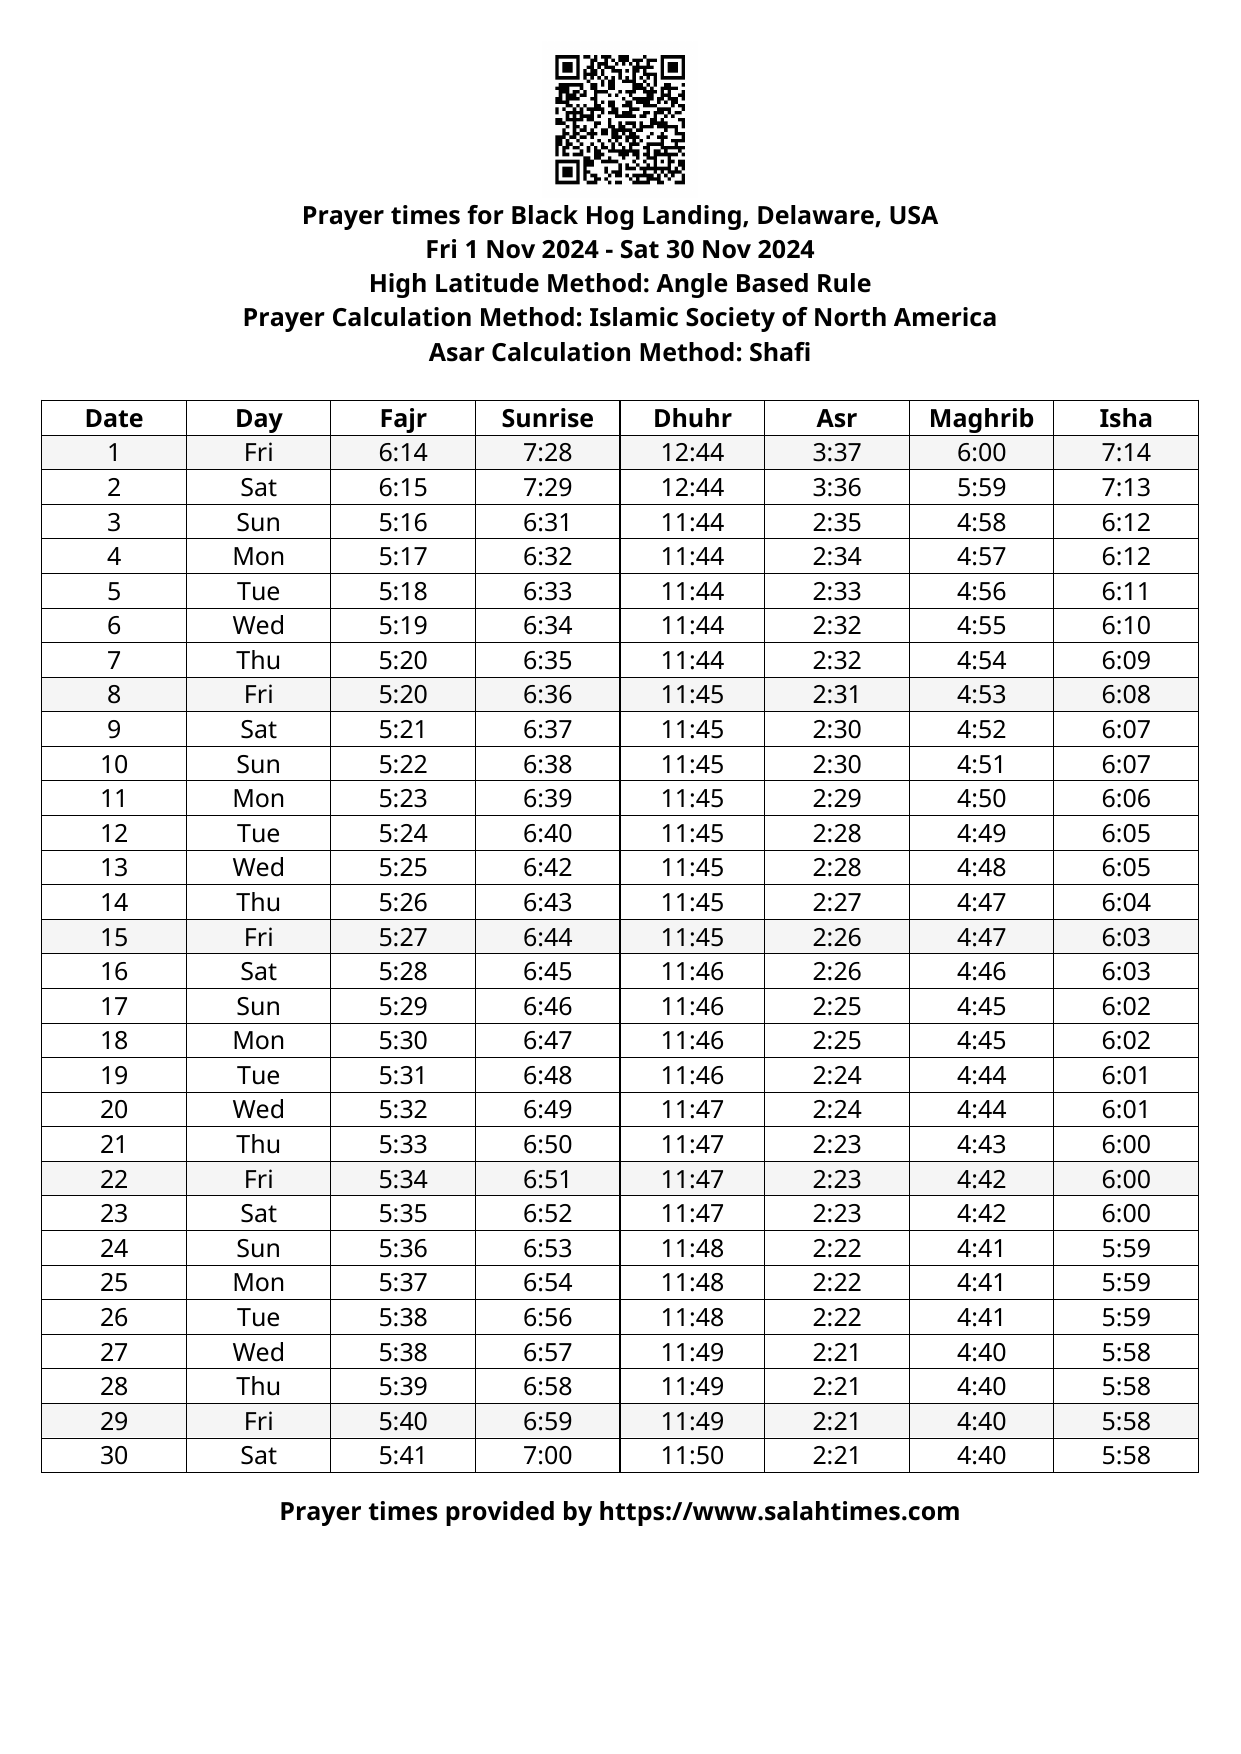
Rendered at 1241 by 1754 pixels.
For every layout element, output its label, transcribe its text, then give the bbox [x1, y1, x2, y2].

table_cell 4:47 [910, 885, 1053, 919]
table_cell 7:00 [476, 1439, 619, 1472]
table_cell 11:46 [621, 989, 764, 1022]
table_cell 2:23 [765, 1162, 909, 1195]
text Asar Calculation Method: Shafi [42, 334, 1198, 368]
table_cell 4:50 [910, 781, 1053, 815]
table_cell 11:45 [621, 920, 764, 953]
table_cell 4:56 [910, 574, 1053, 607]
table_cell 6:40 [476, 816, 619, 849]
table_header Dhuhr [621, 401, 764, 434]
table_cell 5:35 [331, 1196, 475, 1230]
table_cell 2:29 [765, 781, 909, 815]
table_cell 6:33 [476, 574, 619, 607]
table_cell 24 [42, 1231, 186, 1264]
table_cell 11:48 [621, 1266, 764, 1299]
table_cell 6:46 [476, 989, 619, 1022]
table_cell 2:25 [765, 989, 909, 1022]
table_header Sunrise [476, 401, 619, 434]
table_cell 10 [42, 747, 186, 780]
table_cell 23 [42, 1196, 186, 1230]
table_cell 6:05 [1054, 816, 1198, 849]
table_cell 12 [42, 816, 186, 849]
table_cell 5:38 [331, 1335, 475, 1368]
table_cell 16 [42, 954, 186, 988]
table_cell 28 [42, 1369, 186, 1403]
table_cell Wed [187, 1093, 330, 1126]
table_cell 19 [42, 1058, 186, 1092]
table_cell 11:44 [621, 505, 764, 538]
table_header Fajr [331, 401, 475, 434]
table_cell Fri [187, 436, 330, 469]
table_cell Fri [187, 920, 330, 953]
table_cell 8 [42, 678, 186, 711]
table_cell Sat [187, 1439, 330, 1472]
table_cell 9 [42, 712, 186, 746]
table_cell 11:45 [621, 885, 764, 919]
table_cell 5:26 [331, 885, 475, 919]
table_cell 7:29 [476, 470, 619, 504]
table_cell 11:50 [621, 1439, 764, 1472]
table_cell 2 [42, 470, 186, 504]
table_cell 6:02 [1054, 1024, 1198, 1057]
table_cell 5:19 [331, 609, 475, 642]
table_cell 3:37 [765, 436, 909, 469]
table_cell Tue [187, 816, 330, 849]
table_cell 11:44 [621, 574, 764, 607]
table_cell 4:40 [910, 1439, 1053, 1472]
table_cell Mon [187, 539, 330, 573]
table_cell 6:54 [476, 1266, 619, 1299]
table_cell 6:58 [476, 1369, 619, 1403]
table_cell 2:21 [765, 1439, 909, 1472]
table_cell 2:32 [765, 643, 909, 677]
table_cell 14 [42, 885, 186, 919]
table_cell 2:32 [765, 609, 909, 642]
table_cell 4:43 [910, 1127, 1053, 1161]
table_cell 6:47 [476, 1024, 619, 1057]
table_cell Wed [187, 1335, 330, 1368]
table_cell 5:17 [331, 539, 475, 573]
table_cell 18 [42, 1024, 186, 1057]
table_cell 4:48 [910, 851, 1053, 884]
table_cell 5:24 [331, 816, 475, 849]
table_cell 11:47 [621, 1196, 764, 1230]
table_cell 6:05 [1054, 851, 1198, 884]
table_cell 6 [42, 609, 186, 642]
table_cell 2:23 [765, 1196, 909, 1230]
table_cell Sat [187, 954, 330, 988]
table_cell 25 [42, 1266, 186, 1299]
table_cell 7 [42, 643, 186, 677]
table_cell 3 [42, 505, 186, 538]
table_cell 11:45 [621, 781, 764, 815]
table_cell 2:24 [765, 1058, 909, 1092]
table_cell 26 [42, 1300, 186, 1334]
table_cell 4:45 [910, 989, 1053, 1022]
table_cell 2:30 [765, 747, 909, 780]
table_cell 6:49 [476, 1093, 619, 1126]
table_cell Mon [187, 781, 330, 815]
table_cell 2:27 [765, 885, 909, 919]
table_cell 2:31 [765, 678, 909, 711]
table_cell 5:58 [1054, 1439, 1198, 1472]
table_cell 4:40 [910, 1404, 1053, 1437]
table_cell 6:00 [1054, 1196, 1198, 1230]
table_cell 6:38 [476, 747, 619, 780]
table_cell 6:56 [476, 1300, 619, 1334]
table_cell 11:45 [621, 851, 764, 884]
table_cell 5:59 [1054, 1231, 1198, 1264]
table_cell 11:47 [621, 1162, 764, 1195]
table_header Day [187, 401, 330, 434]
text Prayer times for Black Hog Landing, Delaware, USA [42, 198, 1198, 232]
table_cell 6:34 [476, 609, 619, 642]
table_header Asr [765, 401, 909, 434]
table_cell 5:23 [331, 781, 475, 815]
table_cell 2:34 [765, 539, 909, 573]
table_cell 6:12 [1054, 539, 1198, 573]
table_cell Sun [187, 989, 330, 1022]
table_cell 11:46 [621, 954, 764, 988]
table_cell 11:44 [621, 609, 764, 642]
table_cell 11:48 [621, 1300, 764, 1334]
table_cell 27 [42, 1335, 186, 1368]
table_cell Sun [187, 505, 330, 538]
table_cell 5:58 [1054, 1335, 1198, 1368]
table_cell 6:53 [476, 1231, 619, 1264]
table_cell 6:32 [476, 539, 619, 573]
table_cell Tue [187, 1300, 330, 1334]
table_cell 6:35 [476, 643, 619, 677]
table_cell 6:42 [476, 851, 619, 884]
table_cell 6:03 [1054, 920, 1198, 953]
table_cell 2:28 [765, 851, 909, 884]
table_cell 5:25 [331, 851, 475, 884]
table_cell 6:07 [1054, 712, 1198, 746]
table_cell 4:52 [910, 712, 1053, 746]
table_cell Sat [187, 712, 330, 746]
table_cell 5:34 [331, 1162, 475, 1195]
table_cell 11:46 [621, 1024, 764, 1057]
table_cell 6:52 [476, 1196, 619, 1230]
table_cell 5:28 [331, 954, 475, 988]
table_cell 6:15 [331, 470, 475, 504]
table_cell Fri [187, 1404, 330, 1437]
table_cell Wed [187, 851, 330, 884]
table_cell 11 [42, 781, 186, 815]
table_cell 5:39 [331, 1369, 475, 1403]
table_cell 30 [42, 1439, 186, 1472]
table_cell 11:45 [621, 712, 764, 746]
table_cell 4:45 [910, 1024, 1053, 1057]
table_header Isha [1054, 401, 1198, 434]
table_cell Thu [187, 643, 330, 677]
table_cell 4:57 [910, 539, 1053, 573]
table_cell 6:07 [1054, 747, 1198, 780]
table_cell 7:13 [1054, 470, 1198, 504]
table_cell 6:57 [476, 1335, 619, 1368]
table_cell 5:20 [331, 643, 475, 677]
table_cell 6:00 [910, 436, 1053, 469]
table_cell 6:02 [1054, 989, 1198, 1022]
table_cell 4:58 [910, 505, 1053, 538]
table_cell 11:49 [621, 1404, 764, 1437]
table_cell 4:51 [910, 747, 1053, 780]
table_cell 6:59 [476, 1404, 619, 1437]
table_cell 2:26 [765, 920, 909, 953]
table_cell 2:33 [765, 574, 909, 607]
table_cell 2:35 [765, 505, 909, 538]
table_cell 4:44 [910, 1058, 1053, 1092]
table_cell 6:03 [1054, 954, 1198, 988]
table_cell 6:01 [1054, 1058, 1198, 1092]
table_cell 6:45 [476, 954, 619, 988]
table_cell 6:50 [476, 1127, 619, 1161]
table_cell Thu [187, 1369, 330, 1403]
table_cell 2:23 [765, 1127, 909, 1161]
table_cell 21 [42, 1127, 186, 1161]
table_header Date [42, 401, 186, 434]
table_cell 6:00 [1054, 1162, 1198, 1195]
table_cell 2:21 [765, 1369, 909, 1403]
table_cell 6:01 [1054, 1093, 1198, 1126]
table_cell 7:14 [1054, 436, 1198, 469]
table_cell 6:08 [1054, 678, 1198, 711]
table_cell 1 [42, 436, 186, 469]
table_cell 6:43 [476, 885, 619, 919]
table_cell 4:40 [910, 1335, 1053, 1368]
table_cell 2:22 [765, 1266, 909, 1299]
table_cell Thu [187, 1127, 330, 1161]
table_cell 5:59 [910, 470, 1053, 504]
table_cell 11:49 [621, 1335, 764, 1368]
table_cell Wed [187, 609, 330, 642]
table_cell 6:11 [1054, 574, 1198, 607]
table_cell 6:00 [1054, 1127, 1198, 1161]
table_cell 4:46 [910, 954, 1053, 988]
table_cell 2:24 [765, 1093, 909, 1126]
table_header Maghrib [910, 401, 1053, 434]
table_cell 4:41 [910, 1266, 1053, 1299]
table_cell 11:47 [621, 1093, 764, 1126]
text Fri 1 Nov 2024 - Sat 30 Nov 2024 [42, 232, 1198, 266]
table_cell 2:28 [765, 816, 909, 849]
table_cell 2:21 [765, 1404, 909, 1437]
table_cell Fri [187, 1162, 330, 1195]
table_cell 22 [42, 1162, 186, 1195]
table_cell 4:42 [910, 1162, 1053, 1195]
table_cell 6:31 [476, 505, 619, 538]
table_cell 6:39 [476, 781, 619, 815]
table_cell 6:48 [476, 1058, 619, 1092]
table_cell 4:49 [910, 816, 1053, 849]
table_cell 5:37 [331, 1266, 475, 1299]
table_cell 5:20 [331, 678, 475, 711]
table_cell 6:37 [476, 712, 619, 746]
table_cell Tue [187, 1058, 330, 1092]
table_cell 11:45 [621, 747, 764, 780]
text High Latitude Method: Angle Based Rule [42, 266, 1198, 300]
table_cell 5 [42, 574, 186, 607]
table_cell 6:14 [331, 436, 475, 469]
table_cell 5:41 [331, 1439, 475, 1472]
table_cell 5:58 [1054, 1369, 1198, 1403]
table_cell 11:45 [621, 816, 764, 849]
table_cell 20 [42, 1093, 186, 1126]
table_cell 5:16 [331, 505, 475, 538]
table_cell 6:04 [1054, 885, 1198, 919]
table_cell 17 [42, 989, 186, 1022]
table_cell 6:44 [476, 920, 619, 953]
table_cell 6:12 [1054, 505, 1198, 538]
table_cell 4 [42, 539, 186, 573]
table_cell 4:41 [910, 1300, 1053, 1334]
table_cell 4:53 [910, 678, 1053, 711]
table_cell 2:21 [765, 1335, 909, 1368]
table_cell 4:41 [910, 1231, 1053, 1264]
table_cell 4:54 [910, 643, 1053, 677]
text Prayer times provided by https://www.salahtimes.com [42, 1494, 1198, 1528]
table_cell 15 [42, 920, 186, 953]
table_cell 7:28 [476, 436, 619, 469]
table_cell 5:36 [331, 1231, 475, 1264]
table_cell 2:22 [765, 1231, 909, 1264]
text Prayer Calculation Method: Islamic Society of North America [42, 300, 1198, 334]
table_cell 5:30 [331, 1024, 475, 1057]
table_cell 11:44 [621, 643, 764, 677]
table_cell 5:38 [331, 1300, 475, 1334]
table_cell 29 [42, 1404, 186, 1437]
table_cell 6:06 [1054, 781, 1198, 815]
table_cell 11:46 [621, 1058, 764, 1092]
table_cell 11:49 [621, 1369, 764, 1403]
table_cell 5:18 [331, 574, 475, 607]
table_cell 5:58 [1054, 1404, 1198, 1437]
table_cell 5:32 [331, 1093, 475, 1126]
table_cell 3:36 [765, 470, 909, 504]
table_cell Mon [187, 1024, 330, 1057]
table_cell Sun [187, 747, 330, 780]
table_cell 11:45 [621, 678, 764, 711]
table_cell Sat [187, 470, 330, 504]
table_cell 4:40 [910, 1369, 1053, 1403]
table_cell 12:44 [621, 470, 764, 504]
table_cell 6:10 [1054, 609, 1198, 642]
table_cell 2:30 [765, 712, 909, 746]
table_cell 5:33 [331, 1127, 475, 1161]
table_cell Mon [187, 1266, 330, 1299]
table_cell 12:44 [621, 436, 764, 469]
table_cell 6:36 [476, 678, 619, 711]
table_cell 5:40 [331, 1404, 475, 1437]
table_cell 2:25 [765, 1024, 909, 1057]
table_cell 11:47 [621, 1127, 764, 1161]
table_cell 4:42 [910, 1196, 1053, 1230]
picture [542, 41, 699, 198]
table_cell 13 [42, 851, 186, 884]
table_cell 11:48 [621, 1231, 764, 1264]
table_cell 11:44 [621, 539, 764, 573]
table_cell 5:59 [1054, 1266, 1198, 1299]
table_cell 5:22 [331, 747, 475, 780]
table_cell 5:27 [331, 920, 475, 953]
table_cell 4:47 [910, 920, 1053, 953]
table_cell 6:09 [1054, 643, 1198, 677]
table_cell 2:22 [765, 1300, 909, 1334]
table_cell 5:31 [331, 1058, 475, 1092]
table_cell 5:21 [331, 712, 475, 746]
table_cell 6:51 [476, 1162, 619, 1195]
table_cell Sun [187, 1231, 330, 1264]
table_cell 4:55 [910, 609, 1053, 642]
table_cell 4:44 [910, 1093, 1053, 1126]
table_cell 5:29 [331, 989, 475, 1022]
table_cell Thu [187, 885, 330, 919]
table_cell Tue [187, 574, 330, 607]
table_cell Sat [187, 1196, 330, 1230]
table_cell 2:26 [765, 954, 909, 988]
table_cell Fri [187, 678, 330, 711]
table_cell 5:59 [1054, 1300, 1198, 1334]
